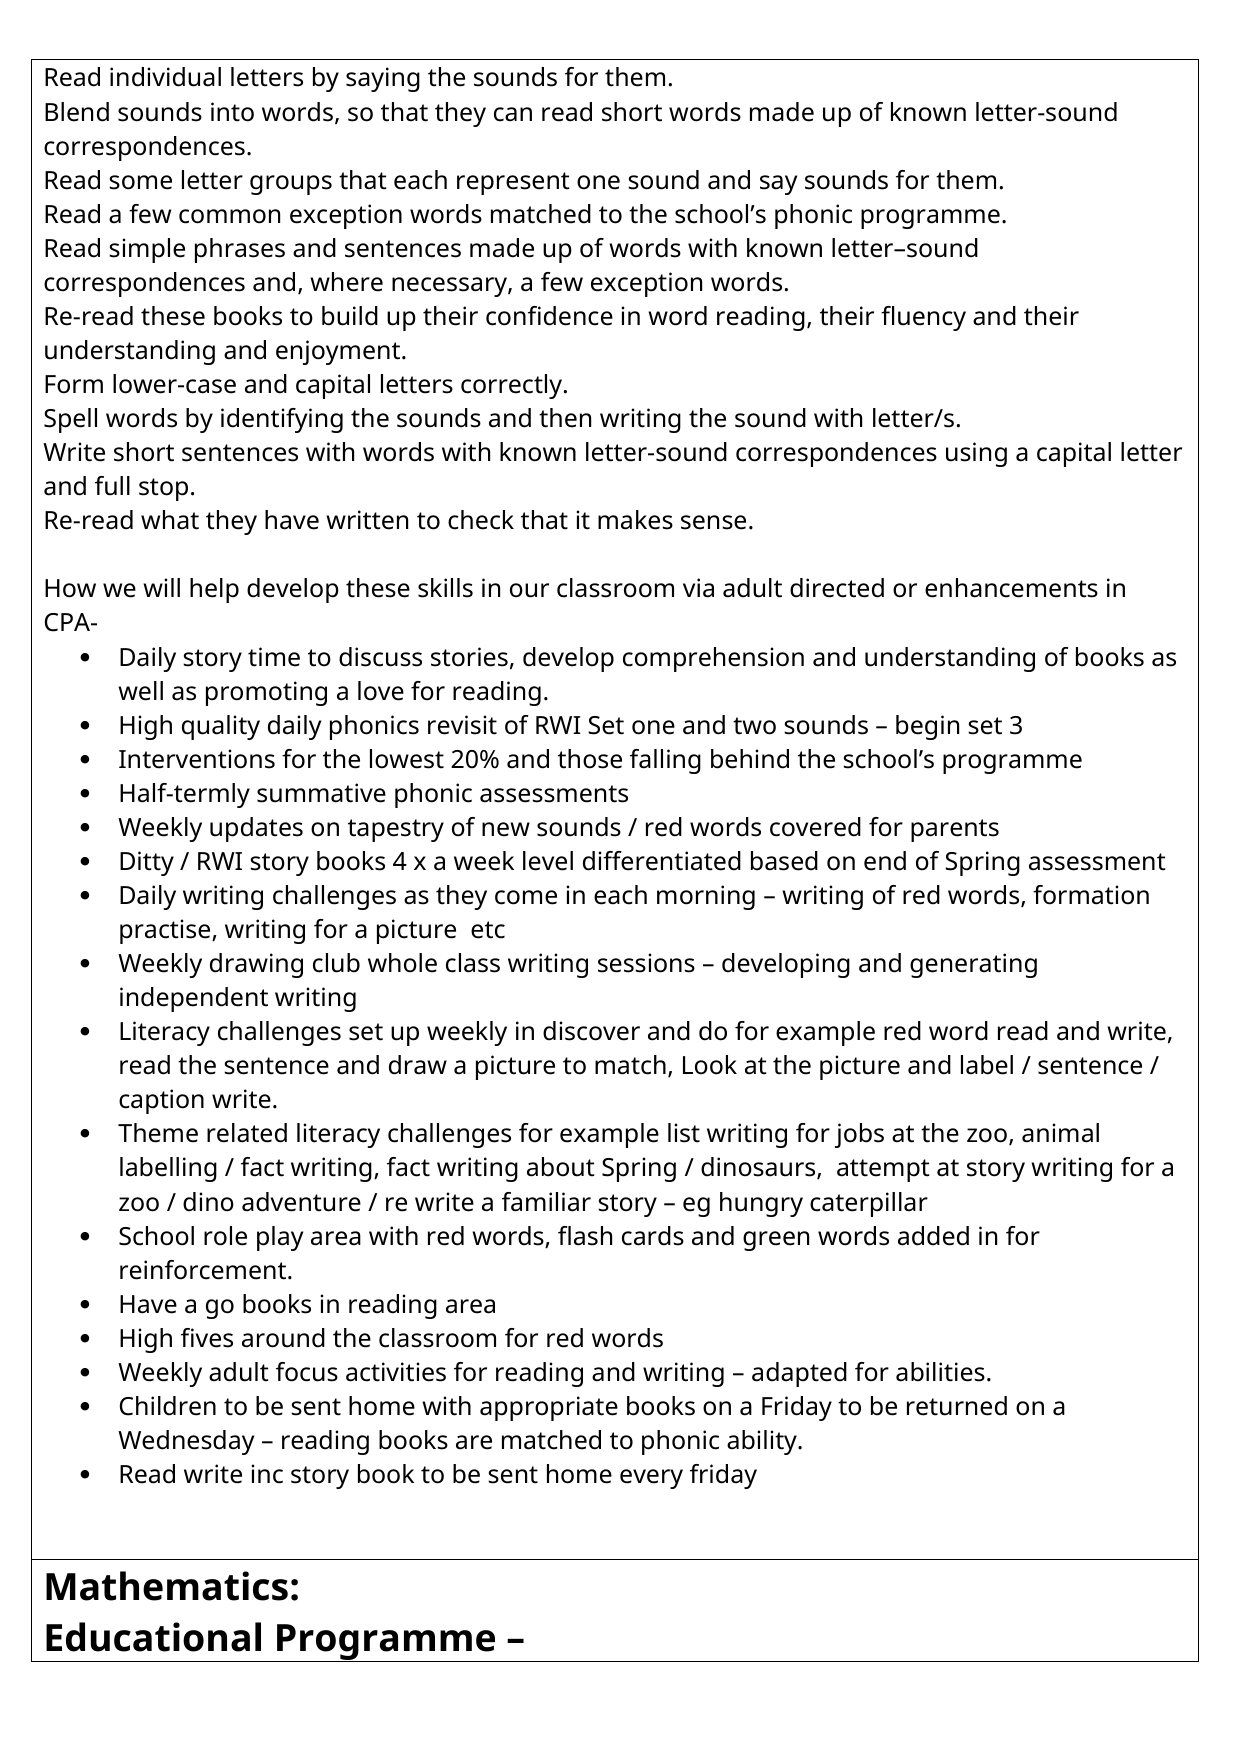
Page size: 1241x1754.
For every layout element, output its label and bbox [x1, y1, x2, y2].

table_cell [32, 60, 1198, 1559]
table_cell [32, 1560, 1198, 1661]
